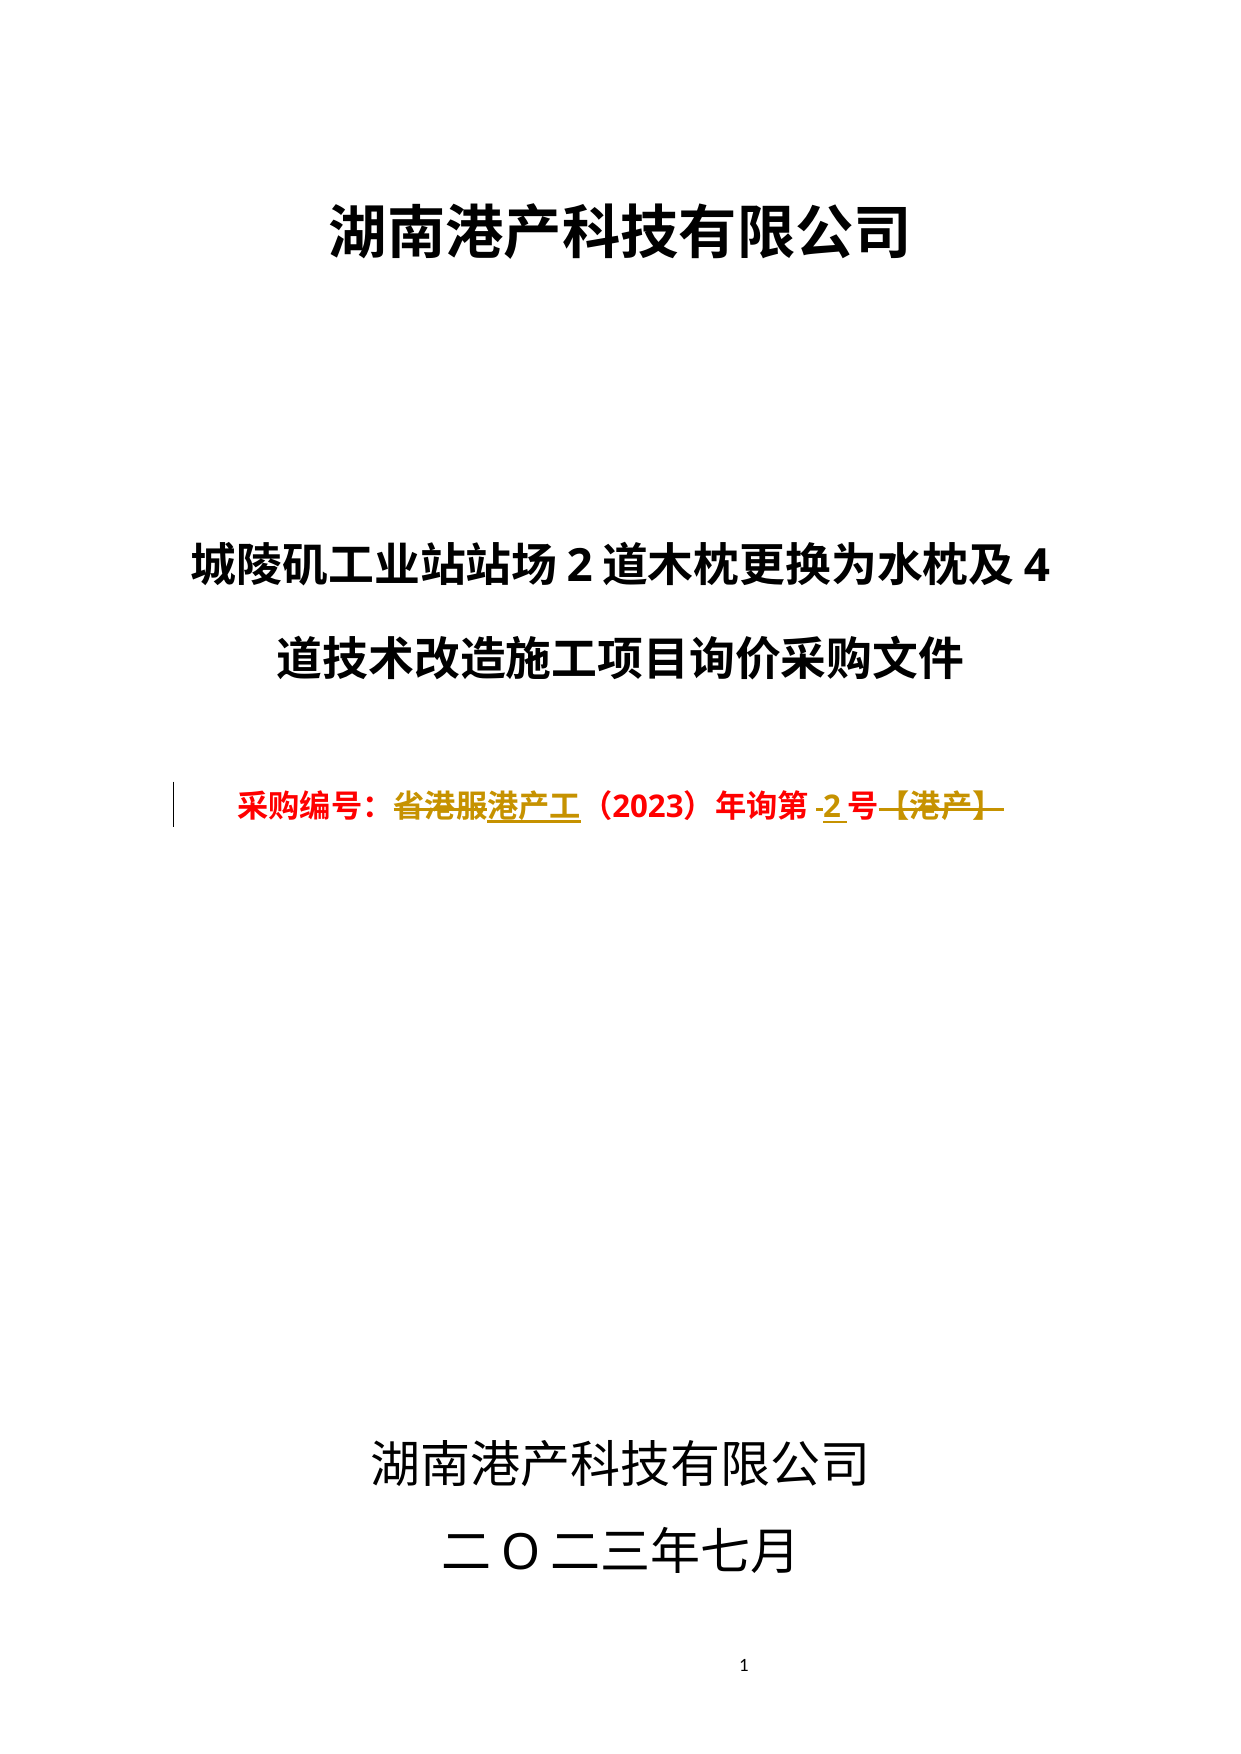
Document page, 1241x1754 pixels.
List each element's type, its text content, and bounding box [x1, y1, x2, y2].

text 城陵矶工业站站场2道木枕更换为水枕及4道技术改造施工项目询价采购文件 [187, 507, 1053, 694]
text 采购编号：（2023）年询第 号 [187, 782, 1053, 827]
text 二О二三年七月 [187, 1511, 1053, 1584]
subtitle 湖南港产科技有限公司 [187, 185, 1053, 270]
text 湖南港产科技有限公司 [187, 1424, 1053, 1497]
